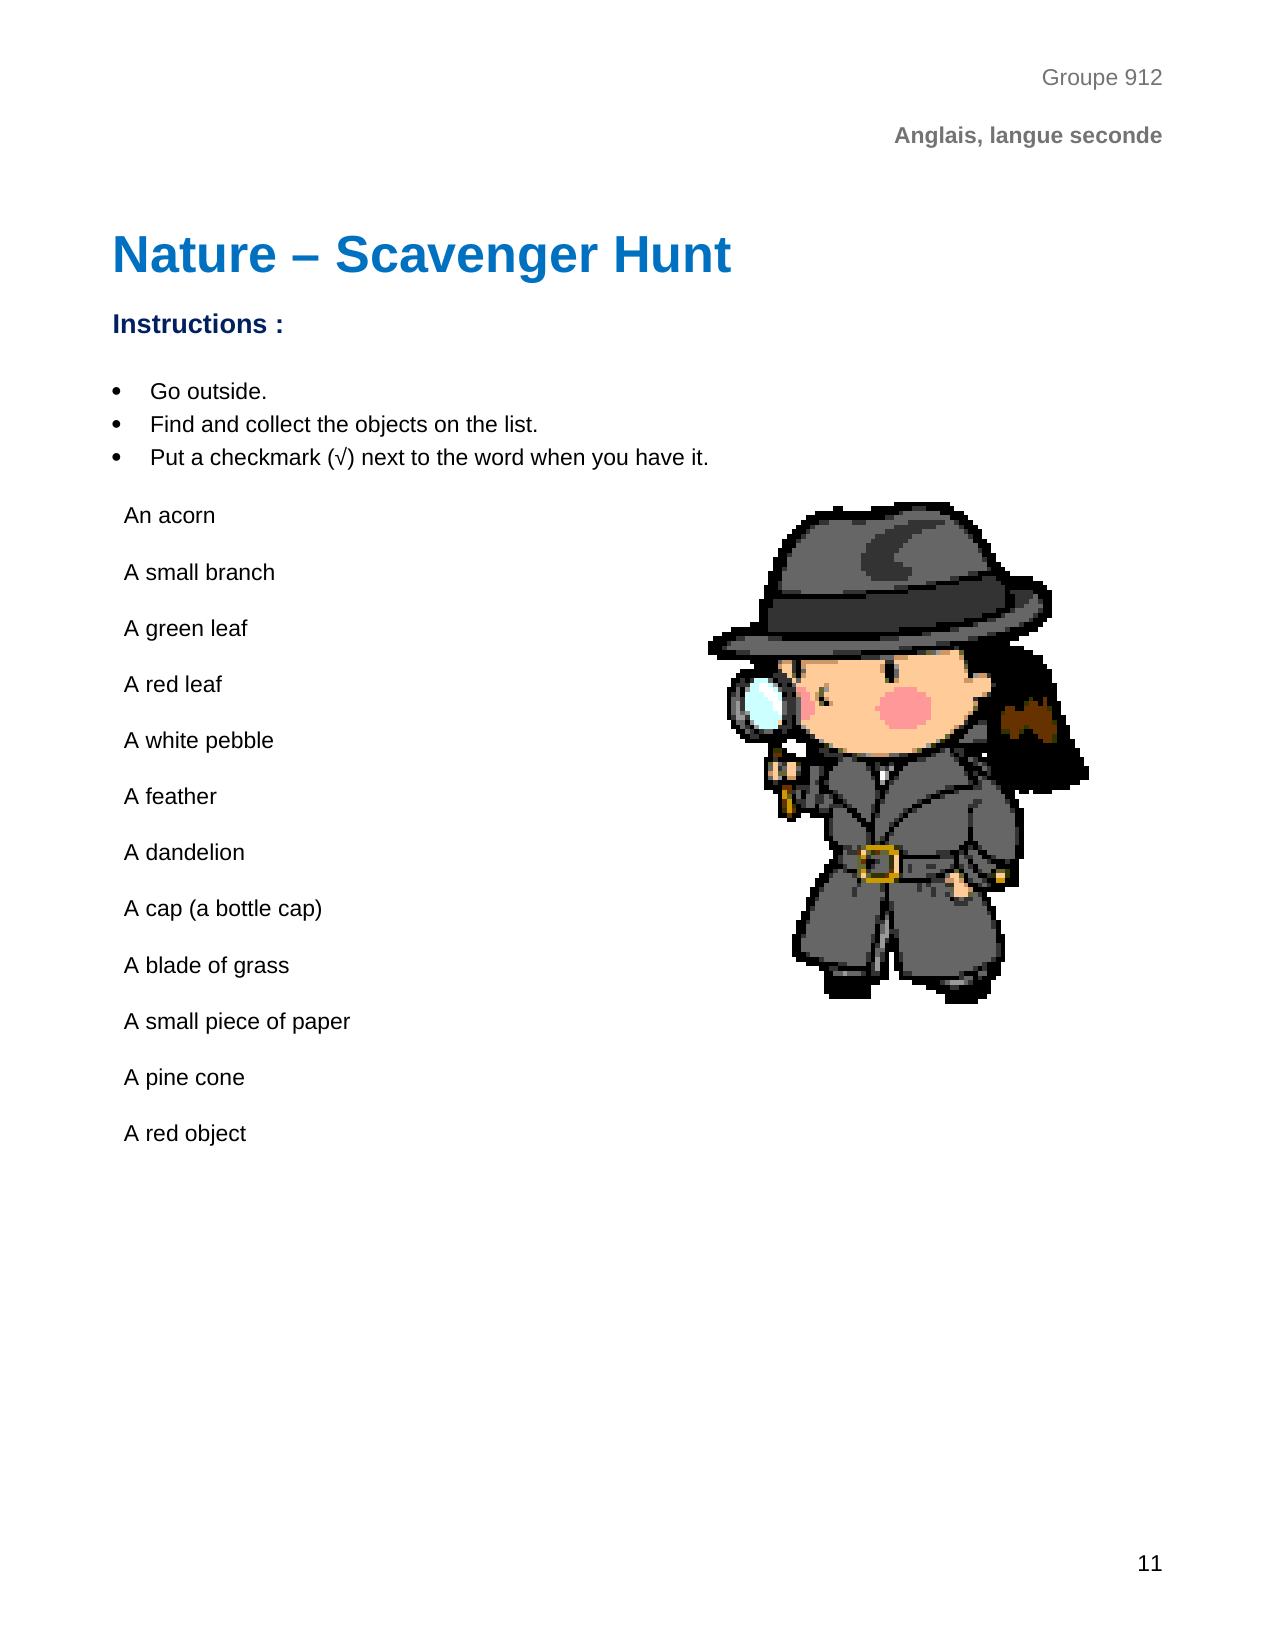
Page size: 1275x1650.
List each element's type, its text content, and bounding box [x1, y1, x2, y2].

picture [648, 502, 1150, 1004]
table_cell A dandelion [113, 839, 637, 895]
table_cell A red leaf [113, 671, 637, 727]
table_cell A small piece of paper [113, 1008, 637, 1064]
text Instructions : [112, 308, 1162, 339]
table_cell A red object [113, 1120, 637, 1176]
text Put a checkmark (√) next to the word when you have it. [112, 443, 1162, 470]
table_cell A feather [113, 783, 637, 839]
text Nature – Scavenger Hunt [112, 223, 1162, 283]
text Go outside. [112, 378, 1162, 404]
table_cell A blade of grass [113, 952, 637, 1008]
table_cell A green leaf [113, 615, 637, 671]
table_cell A pine cone [113, 1064, 637, 1120]
table_header An acorn [113, 503, 637, 558]
table_header [637, 503, 1161, 1176]
table_cell A white pebble [113, 727, 637, 783]
text Find and collect the objects on the list. [112, 411, 1162, 437]
table_cell A cap (a bottle cap) [113, 895, 637, 952]
text Anglais, langue seconde [112, 122, 1162, 148]
table_cell A small branch [113, 559, 637, 615]
